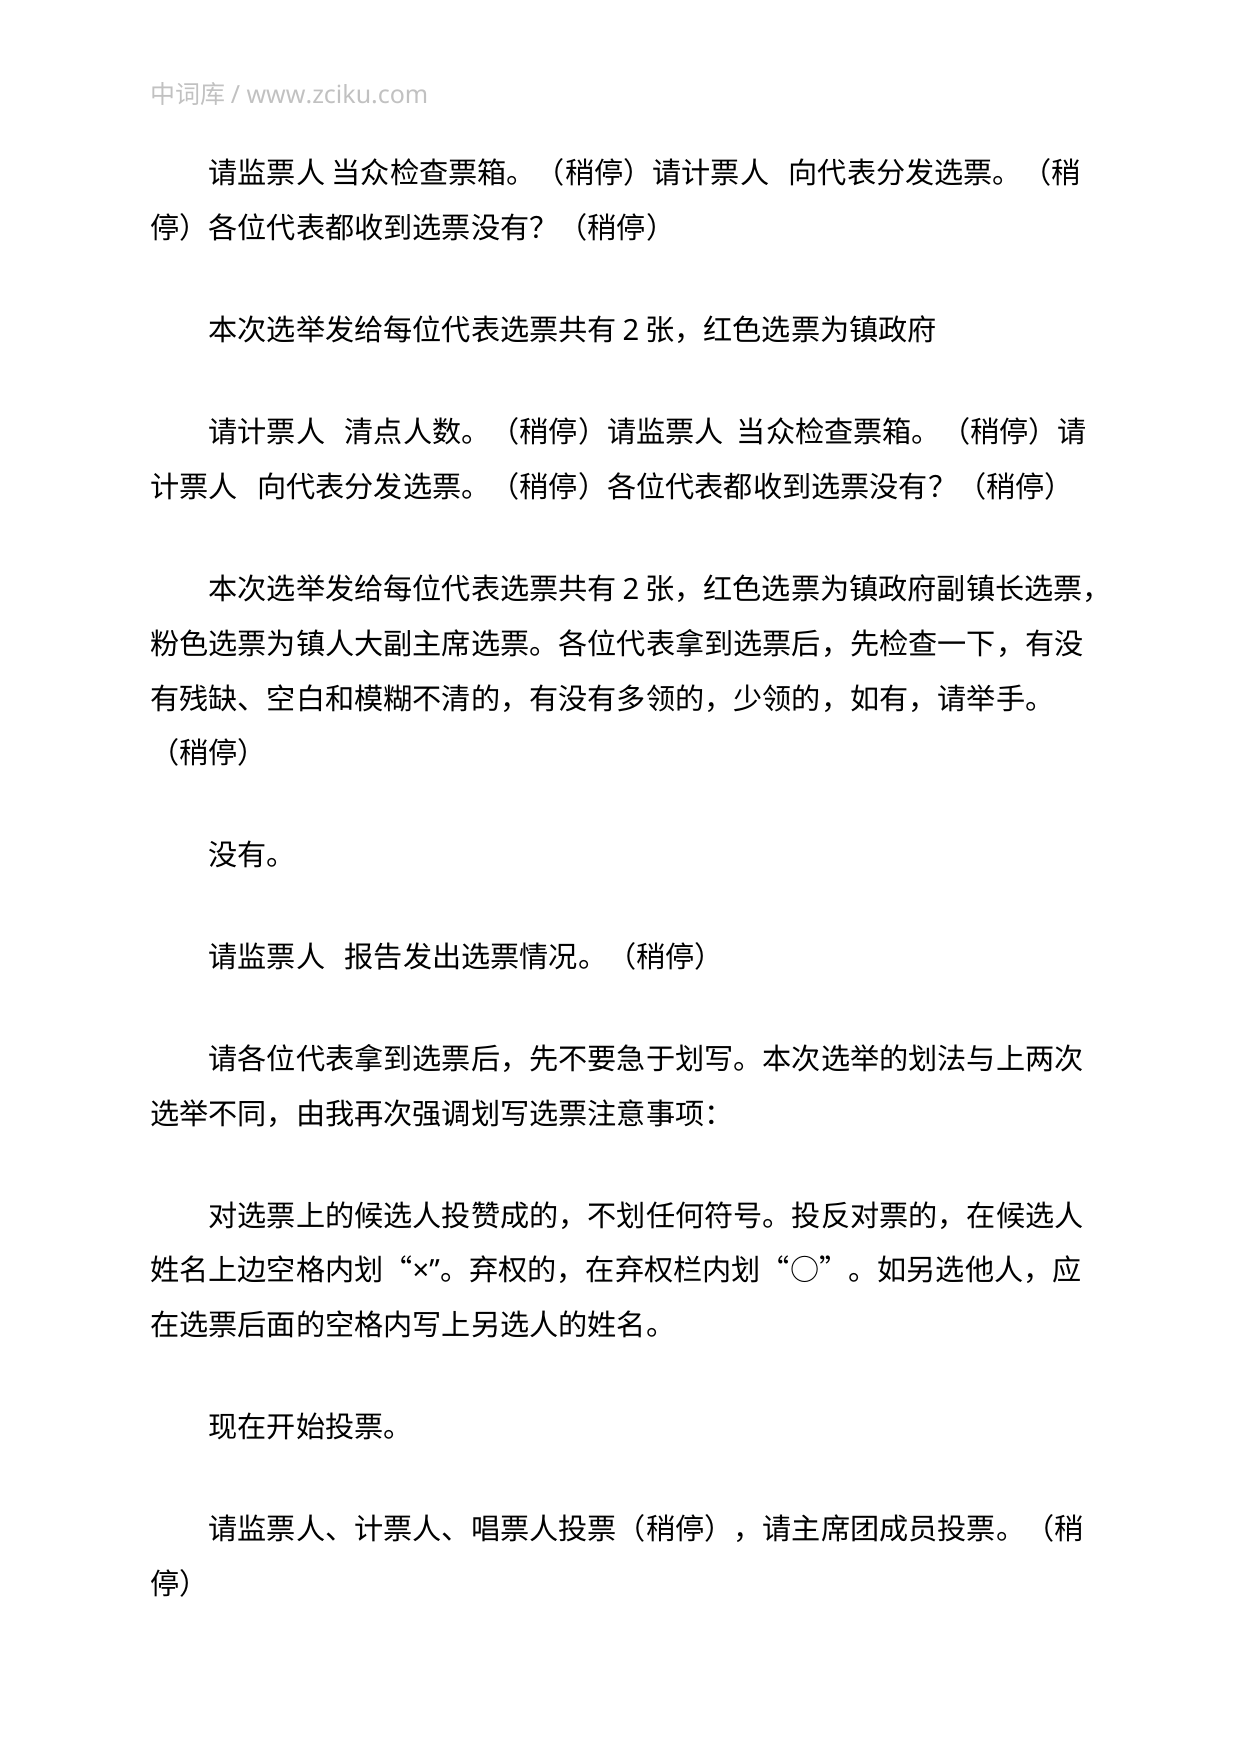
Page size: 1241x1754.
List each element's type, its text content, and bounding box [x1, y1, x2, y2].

text 现在开始投票。 [150, 1404, 1090, 1446]
text 请监票人 当众检查票箱。（稍停）请计票人 向代表分发选票。（稍停）各位代表都收到选票没有？（稍停） [150, 150, 1090, 247]
text 请监票人 报告发出选票情况。（稍停） [150, 934, 1090, 976]
text 请计票人 清点人数。（稍停）请监票人 当众检查票箱。（稍停）请计票人 向代表分发选票。（稍停）各位代表都收到选票没有？（稍停） [150, 409, 1090, 506]
text 没有。 [150, 832, 1090, 874]
text 对选票上的候选人投赞成的，不划任何符号。投反对票的，在候选人姓名上边空格内划“×”。弃权的，在弃权栏内划“○”。如另选他人，应在选票后面的空格内写上另选人的姓名。 [150, 1192, 1090, 1344]
text 请监票人、计票人、唱票人投票（稍停），请主席团成员投票。（稍停） [150, 1506, 1090, 1603]
text 本次选举发给每位代表选票共有2张，红色选票为镇政府副镇长选票，粉色选票为镇人大副主席选票。各位代表拿到选票后，先检查一下，有没有残缺、空白和模糊不清的，有没有多领的，少领的，如有，请举手。（稍停） [150, 565, 1090, 772]
text 请各位代表拿到选票后，先不要急于划写。本次选举的划法与上两次选举不同，由我再次强调划写选票注意事项： [150, 1035, 1090, 1133]
text 本次选举发给每位代表选票共有2张，红色选票为镇政府 [150, 307, 1090, 349]
